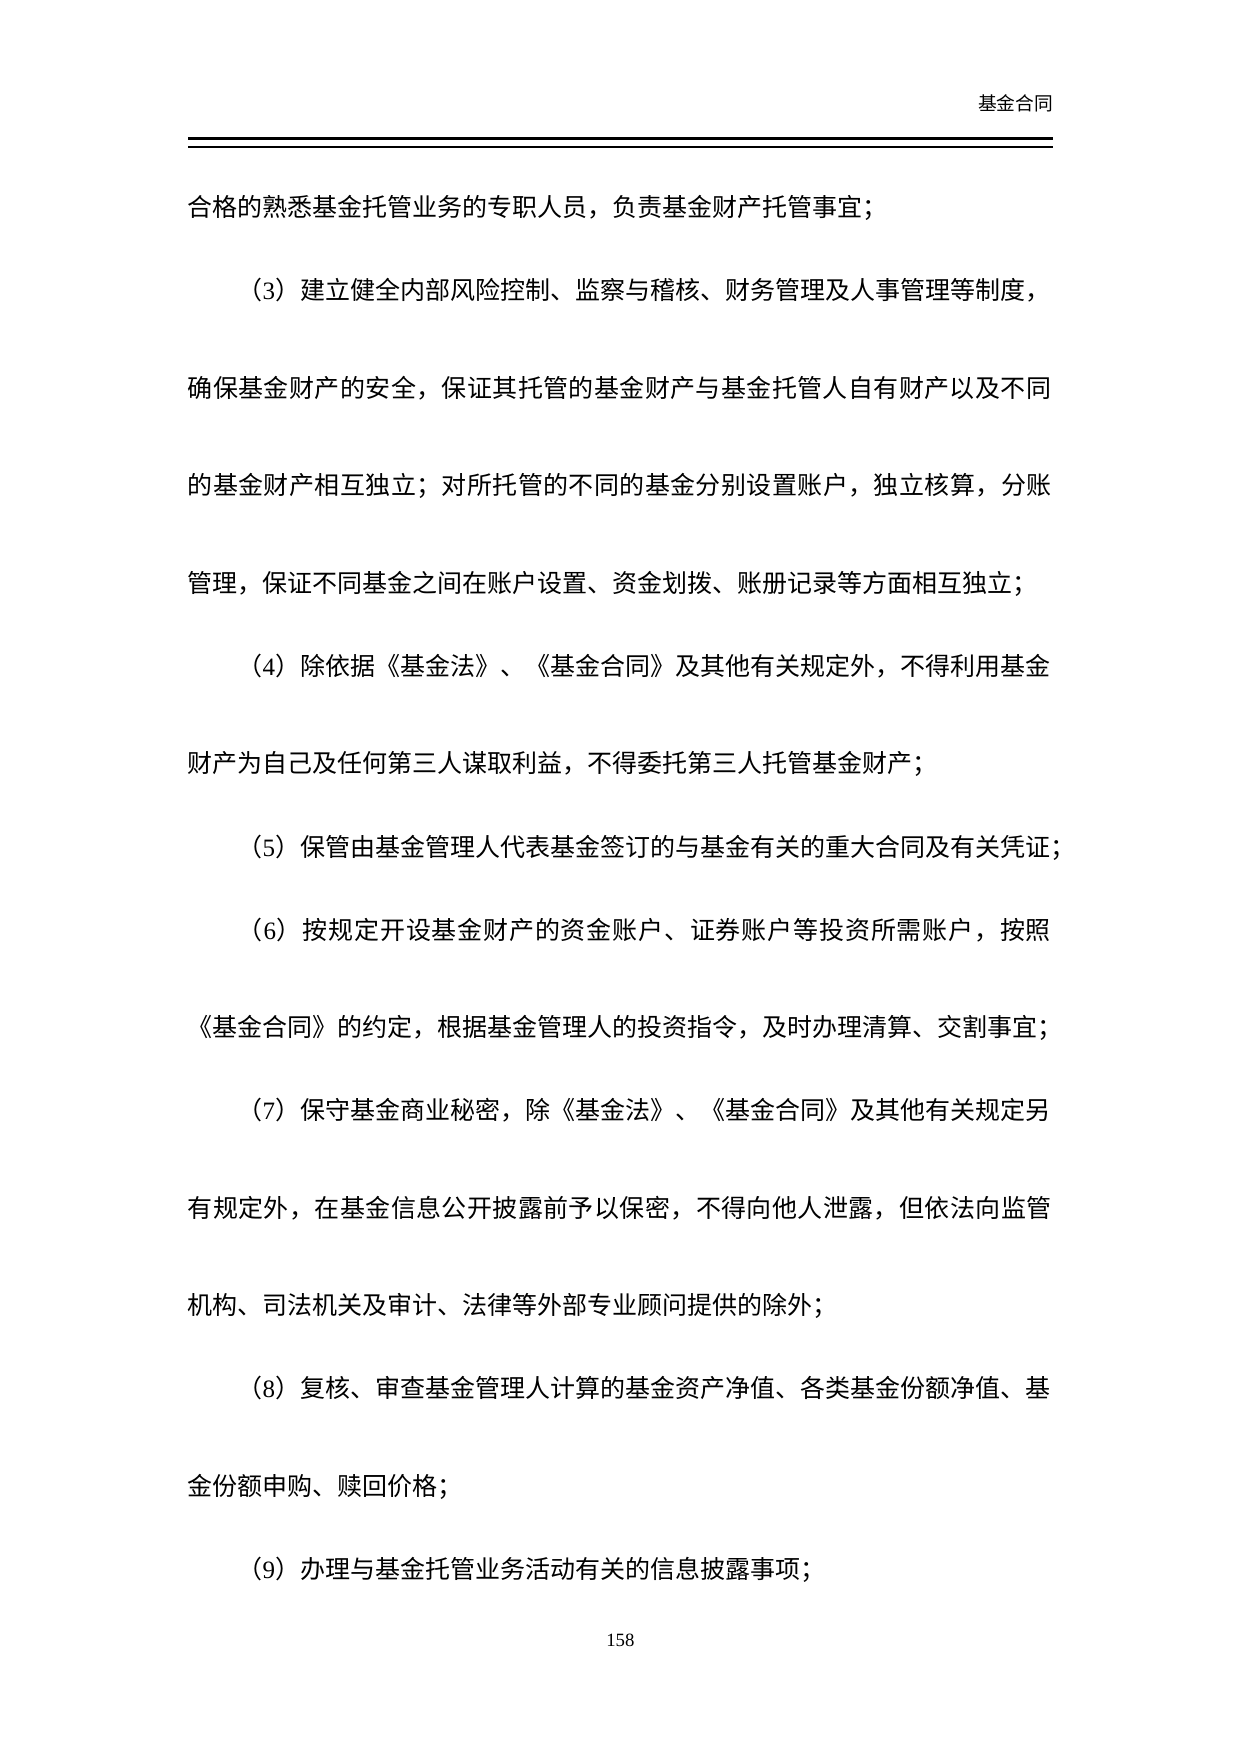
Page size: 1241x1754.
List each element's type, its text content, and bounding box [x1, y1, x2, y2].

text （9）办理与基金托管业务活动有关的信息披露事项； [187, 1535, 1053, 1600]
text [187, 173, 1053, 238]
text （8）复核、审查基金管理人计算的基金资产净值、各类基金份额净值、基金份额申购、赎回价格； [187, 1354, 1053, 1517]
text （5）保管由基金管理人代表基金签订的与基金有关的重大合同及有关凭证； [187, 813, 1053, 878]
text （4）除依据《基金法》、《基金合同》及其他有关规定外，不得利用基金财产为自己及任何第三人谋取利益，不得委托第三人托管基金财产； [187, 632, 1053, 794]
text （6）按规定开设基金财产的资金账户、证券账户等投资所需账户，按照《基金合同》的约定，根据基金管理人的投资指令，及时办理清算、交割事宜； [187, 896, 1053, 1058]
text （3）建立健全内部风险控制、监察与稽核、财务管理及人事管理等制度，确保基金财产的安全，保证其托管的基金财产与基金托管人自有财产以及不同的基金财产相互独立；对所托管的不同的基金分别设置账户，独立核算，分账管理，保证不同基金之间在账户设置、资金划拨、账册记录等方面相互独立； [187, 256, 1053, 614]
text （7）保守基金商业秘密，除《基金法》、《基金合同》及其他有关规定另有规定外，在基金信息公开披露前予以保密，不得向他人泄露，但依法向监管机构、司法机关及审计、法律等外部专业顾问提供的除外； [187, 1076, 1053, 1336]
